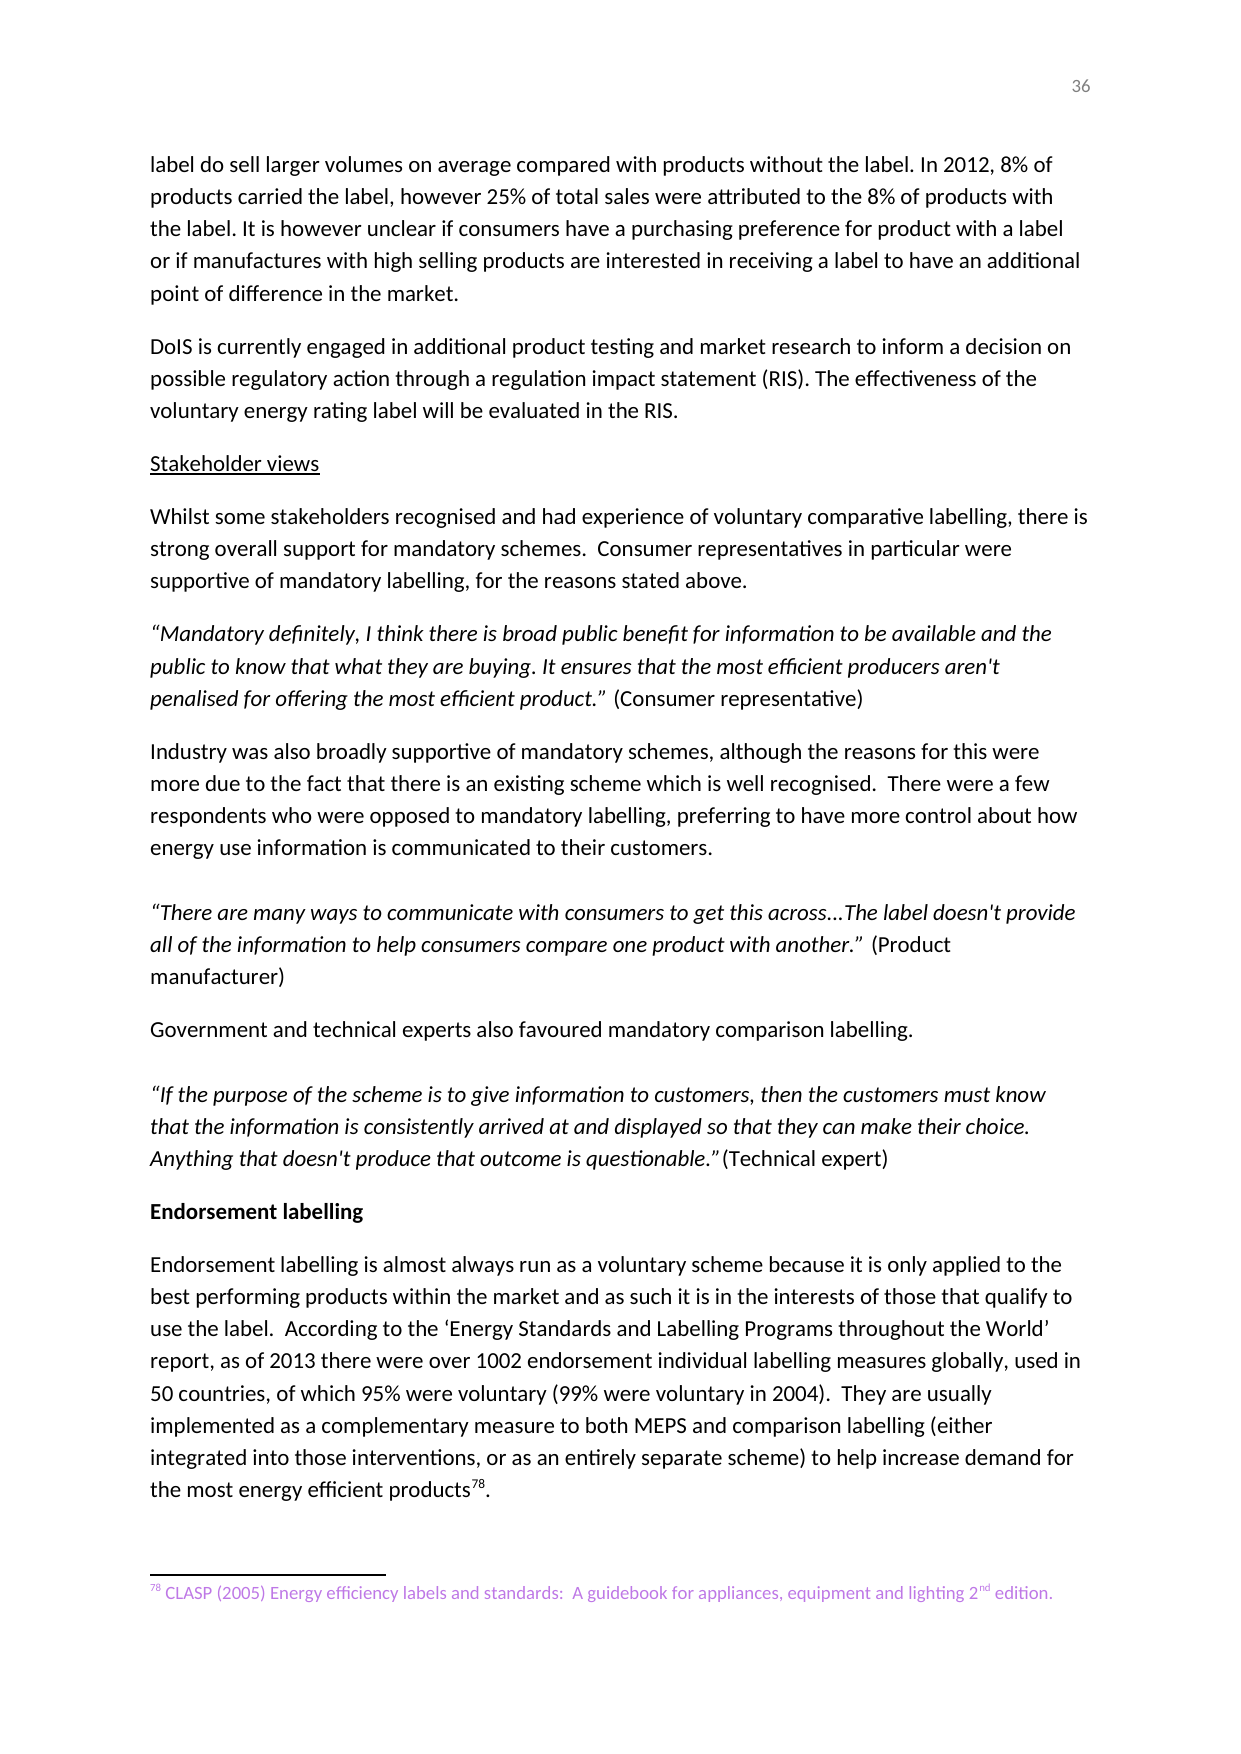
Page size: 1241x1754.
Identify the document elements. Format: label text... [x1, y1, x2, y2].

text Endorsement labelling [150, 1197, 1090, 1225]
text “There are many ways to communicate with consumers to get this across...The label doesn't provide all of the information to help consumers compare one product with another.” (Product manufacturer) [150, 898, 1090, 990]
text Stakeholder views [150, 449, 1090, 477]
text “If the purpose of the scheme is to give information to customers, then the customers must know that the information is consistently arrived at and displayed so that they can make their choice. Anything that doesn't produce that outcome is questionable.”(Technical expert) [150, 1080, 1090, 1172]
text Government and technical experts also favoured mandatory comparison labelling. [150, 1015, 1090, 1043]
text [150, 150, 1090, 307]
text “Mandatory definitely, I think there is broad public benefit for information to be available and the public to know that what they are buying. It ensures that the most efficient producers aren't penalised for offering the most efficient product.” (Consumer representative) [150, 619, 1090, 712]
text Industry was also broadly supportive of mandatory schemes, although the reasons for this were more due to the fact that there is an existing scheme which is well recognised. There were a few respondents who were opposed to mandatory labelling, preferring to have more control about how energy use information is communicated to their customers. [150, 737, 1090, 862]
text Endorsement labelling is almost always run as a voluntary scheme because it is only applied to the best performing products within the market and as such it is in the interests of those that qualify to use the label. According to the ‘Energy Standards and Labelling Programs throughout the World’ report, as of 2013 there were over 1002 endorsement individual labelling measures globally, used in 50 countries, of which 95% were voluntary (99% were voluntary in 2004). They are usually implemented as a complementary measure to both MEPS and comparison labelling (either integrated into those interventions, or as an entirely separate scheme) to help increase demand for the most energy efficient products. [150, 1250, 1090, 1503]
text DoIS is currently engaged in additional product testing and market research to inform a decision on possible regulatory action through a regulation impact statement (RIS). The effectiveness of the voluntary energy rating label will be evaluated in the RIS. [150, 332, 1090, 424]
text Whilst some stakeholders recognised and had experience of voluntary comparative labelling, there is strong overall support for mandatory schemes. Consumer representatives in particular were supportive of mandatory labelling, for the reasons stated above. [150, 502, 1090, 594]
